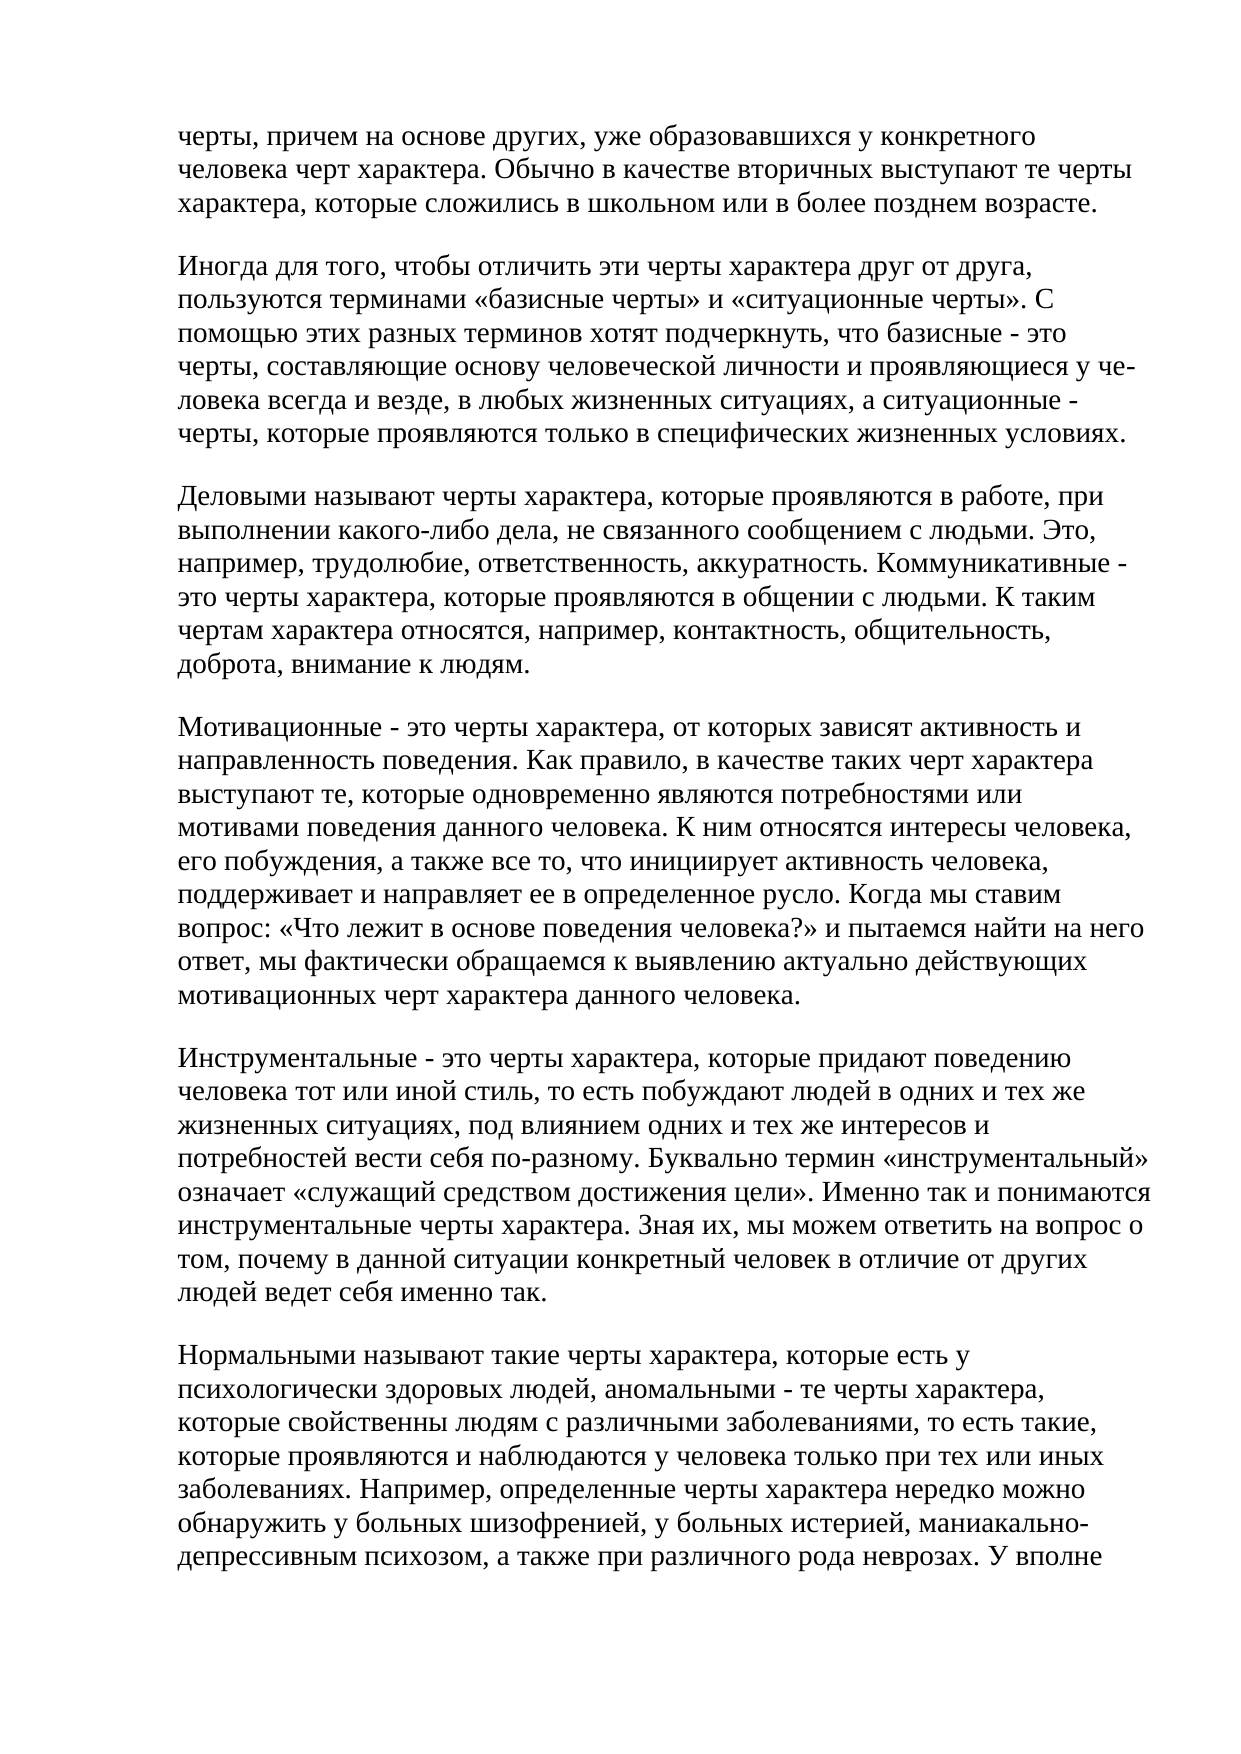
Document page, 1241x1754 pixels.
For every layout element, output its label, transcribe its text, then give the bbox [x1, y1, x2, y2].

text Иногда для того, чтобы отличить эти черты характера друг от друга, пользуются терминами «базисные черты» и «ситуационные черты». С помощью этих разных терминов хотят подчеркнуть, что базисные - это черты, составляющие основу человеческой личности и проявляющиеся у человека всегда и везде, в любых жизненных ситуациях, а ситуационные - черты, которые проявляются только в специфических жизненных условиях. [177, 248, 1152, 449]
text Мотивационные - это черты характера, от которых зависят активность и направленность поведения. Как правило, в качестве таких черт характера выступают те, которые одновременно являются потребностями или мотивами поведения данного человека. К ним относятся интересы человека, его побуждения, а также все то, что инициирует активность человека, поддерживает и направляет ее в определенное русло. Когда мы ставим вопрос: «Что лежит в основе поведения человека?» и пытаемся найти на него ответ, мы фактически обращаемся к выявлению актуально действующих мотивационных черт характера данного человека. [177, 709, 1152, 1011]
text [177, 1337, 1152, 1572]
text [177, 118, 1152, 219]
text Деловыми называют черты характера, которые проявляются в работе, при выполнении какого-либо дела, не связанного сообщением с людьми. Это, например, трудолюбие, ответственность, аккуратность. Коммуникативные - это черты характера, которые проявляются в общении с людьми. К таким чертам характера относятся, например, контактность, общительность, доброта, внимание к людям. [177, 478, 1152, 679]
text Инструментальные - это черты характера, которые придают поведению человека тот или иной стиль, то есть побуждают людей в одних и тех же жизненных ситуациях, под влиянием одних и тех же интересов и потребностей вести себя по-разному. Буквально термин «инструментальный» означает «служащий средством достижения цели». Именно так и понимаются инструментальные черты характера. Зная их, мы можем ответить на вопрос о том, почему в данной ситуации конкретный человек в отличие от других людей ведет себя именно так. [177, 1040, 1152, 1308]
